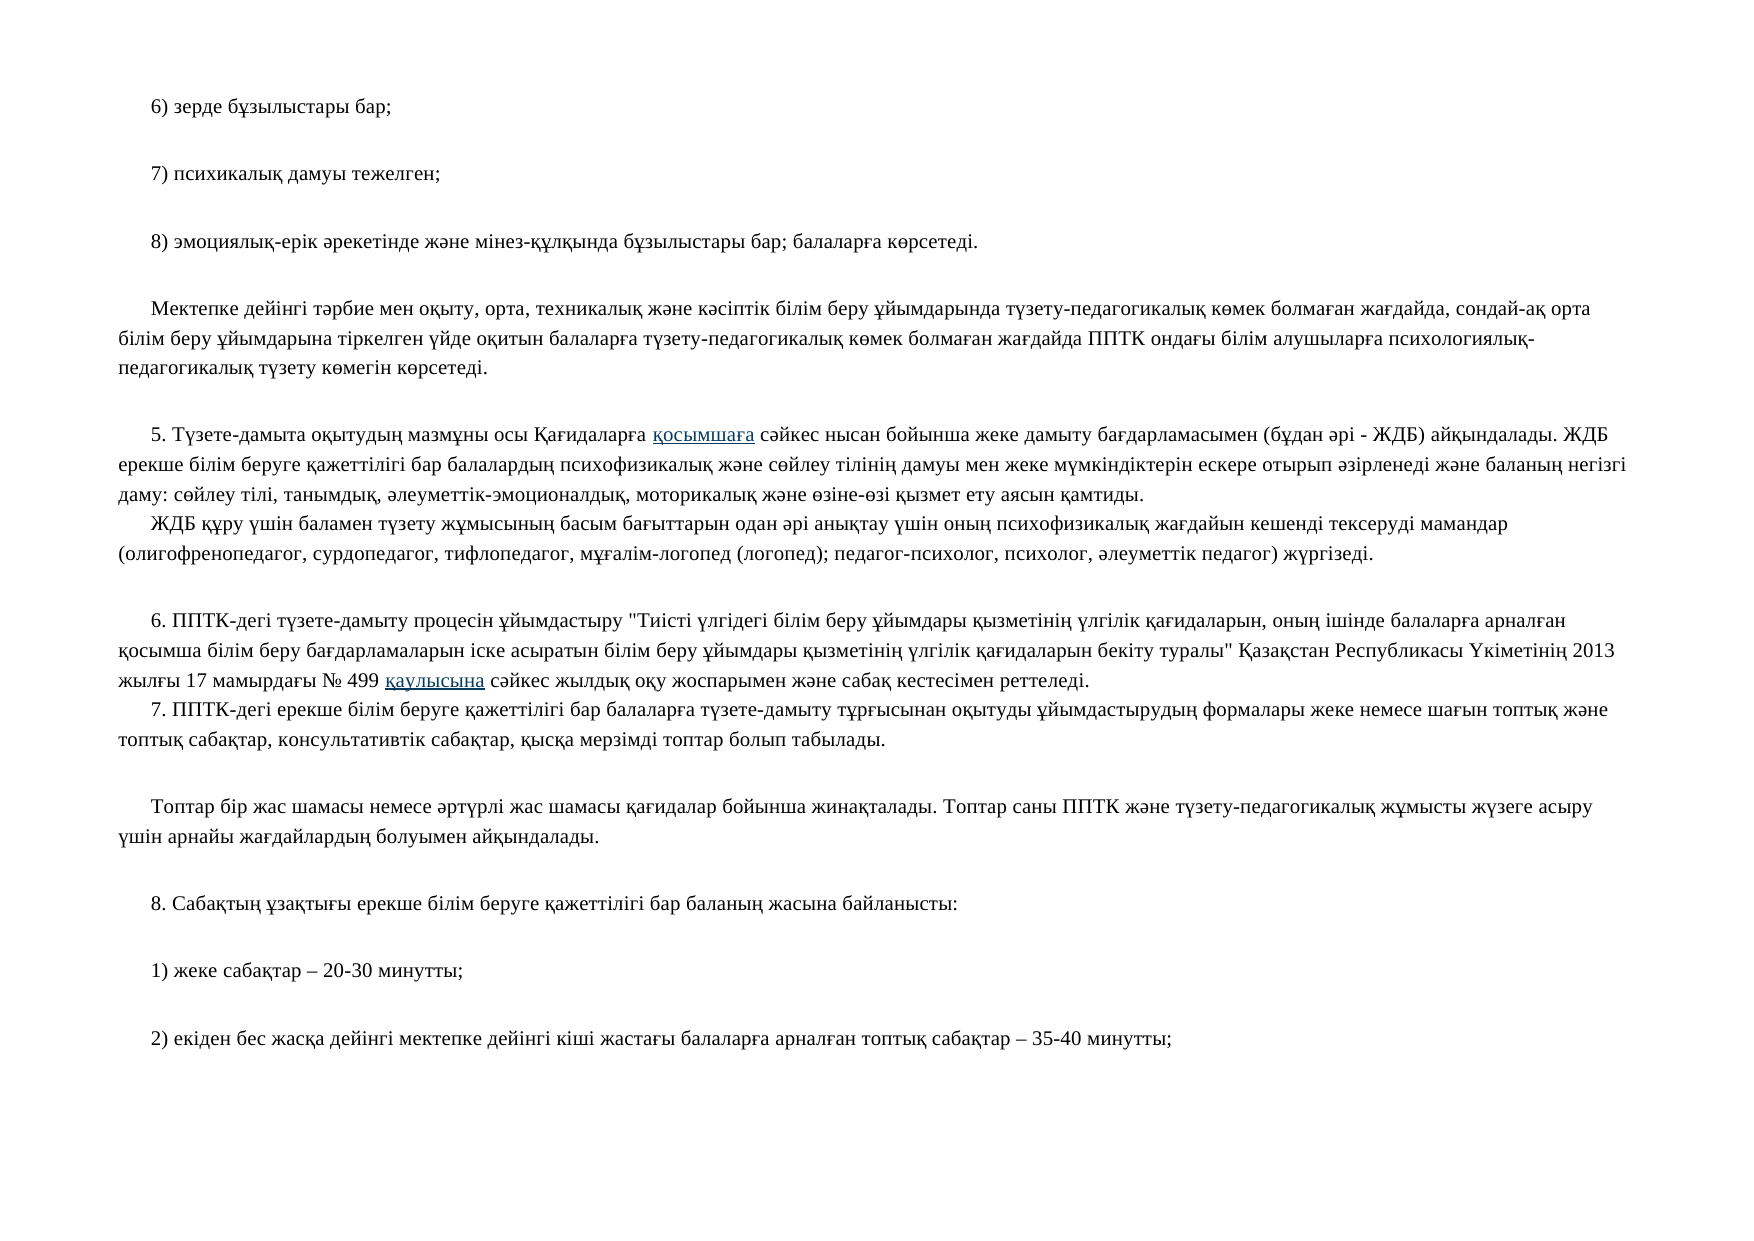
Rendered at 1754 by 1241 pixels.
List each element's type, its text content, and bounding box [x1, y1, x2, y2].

text Мектепке дейінгі тәрбие мен оқыту, орта, техникалық және кәсіптік білім беру ұйымдарында түзету-педагогикалық көмек болмаған жағдайда, сондай-ақ орта білім беру ұйымдарына тіркелген үйде оқитын балаларға түзету-педагогикалық көмек болмаған жағдайда ППТК ондағы білім алушыларға психологиялық-педагогикалық түзету көмегін көрсетеді. [118, 290, 1636, 379]
text 5. Түзете-дамыта оқытудың мазмұны осы Қағидаларға қосымшаға сәйкес нысан бойынша жеке дамыту бағдарламасымен (бұдан әрі - ЖДБ) айқындалады. ЖДБ ерекше білім беруге қажеттілігі бар балалардың психофизикалық және сөйлеу тілінің дамуы мен жеке мүмкіндіктерін ескере отырып әзірленеді және баланың негізгі даму: сөйлеу тілі, танымдық, әлеуметтік-эмоционалдық, моторикалық және өзіне-өзі қызмет ету аясын қамтиды. [118, 417, 1636, 506]
text 7) психикалық дамуы тежелген; [118, 156, 1636, 185]
text 2) екіден бес жасқа дейінгі мектепке дейінгі кіші жастағы балаларға арналған топтық сабақтар – 35-40 минутты; [118, 1020, 1636, 1049]
text 8) эмоциялық-ерік әрекетінде және мінез-құлқында бұзылыстары бар; балаларға көрсетеді. [118, 223, 1636, 253]
text 7. ППТК-дегі ерекше білім беруге қажеттілігі бар балаларға түзете-дамыту тұрғысынан оқытуды ұйымдастырудың формалары жеке немесе шағын топтық және топтық сабақтар, консультативтік сабақтар, қысқа мерзімді топтар болып табылады. [118, 692, 1636, 751]
text 1) жеке сабақтар – 20-30 минутты; [118, 953, 1636, 982]
text 8. Сабақтың ұзақтығы ерекше білім беруге қажеттілігі бар баланың жасына байланысты: [118, 885, 1636, 915]
text 6) зерде бұзылыстары бар; [118, 88, 1636, 118]
text ЖДБ құру үшін баламен түзету жұмысының басым бағыттарын одан әрі анықтау үшін оның психофизикалық жағдайын кешенді тексеруді мамандар (олигофренопедагог, сурдопедагог, тифлопедагог, мұғалім-логопед (логопед); педагог-психолог, психолог, әлеуметтік педагог) жүргізеді. [118, 506, 1636, 565]
text 6. ППТК-дегі түзете-дамыту процесін ұйымдастыру "Тиісті үлгідегі білім беру ұйымдары қызметінің үлгілік қағидаларын, оның ішінде балаларға арналған қосымша білім беру бағдарламаларын іске асыратын білім беру ұйымдары қызметінің үлгілік қағидаларын бекіту туралы" Қазақстан Республикасы Үкіметінің 2013 жылғы 17 мамырдағы № 499 қаулысына сәйкес жылдық оқу жоспарымен және сабақ кестесімен реттеледі. [118, 603, 1636, 692]
text Топтар бір жас шамасы немесе әртүрлі жас шамасы қағидалар бойынша жинақталады. Топтар саны ППТК және түзету-педагогикалық жұмысты жүзеге асыру үшін арнайы жағдайлардың болуымен айқындалады. [118, 788, 1636, 848]
